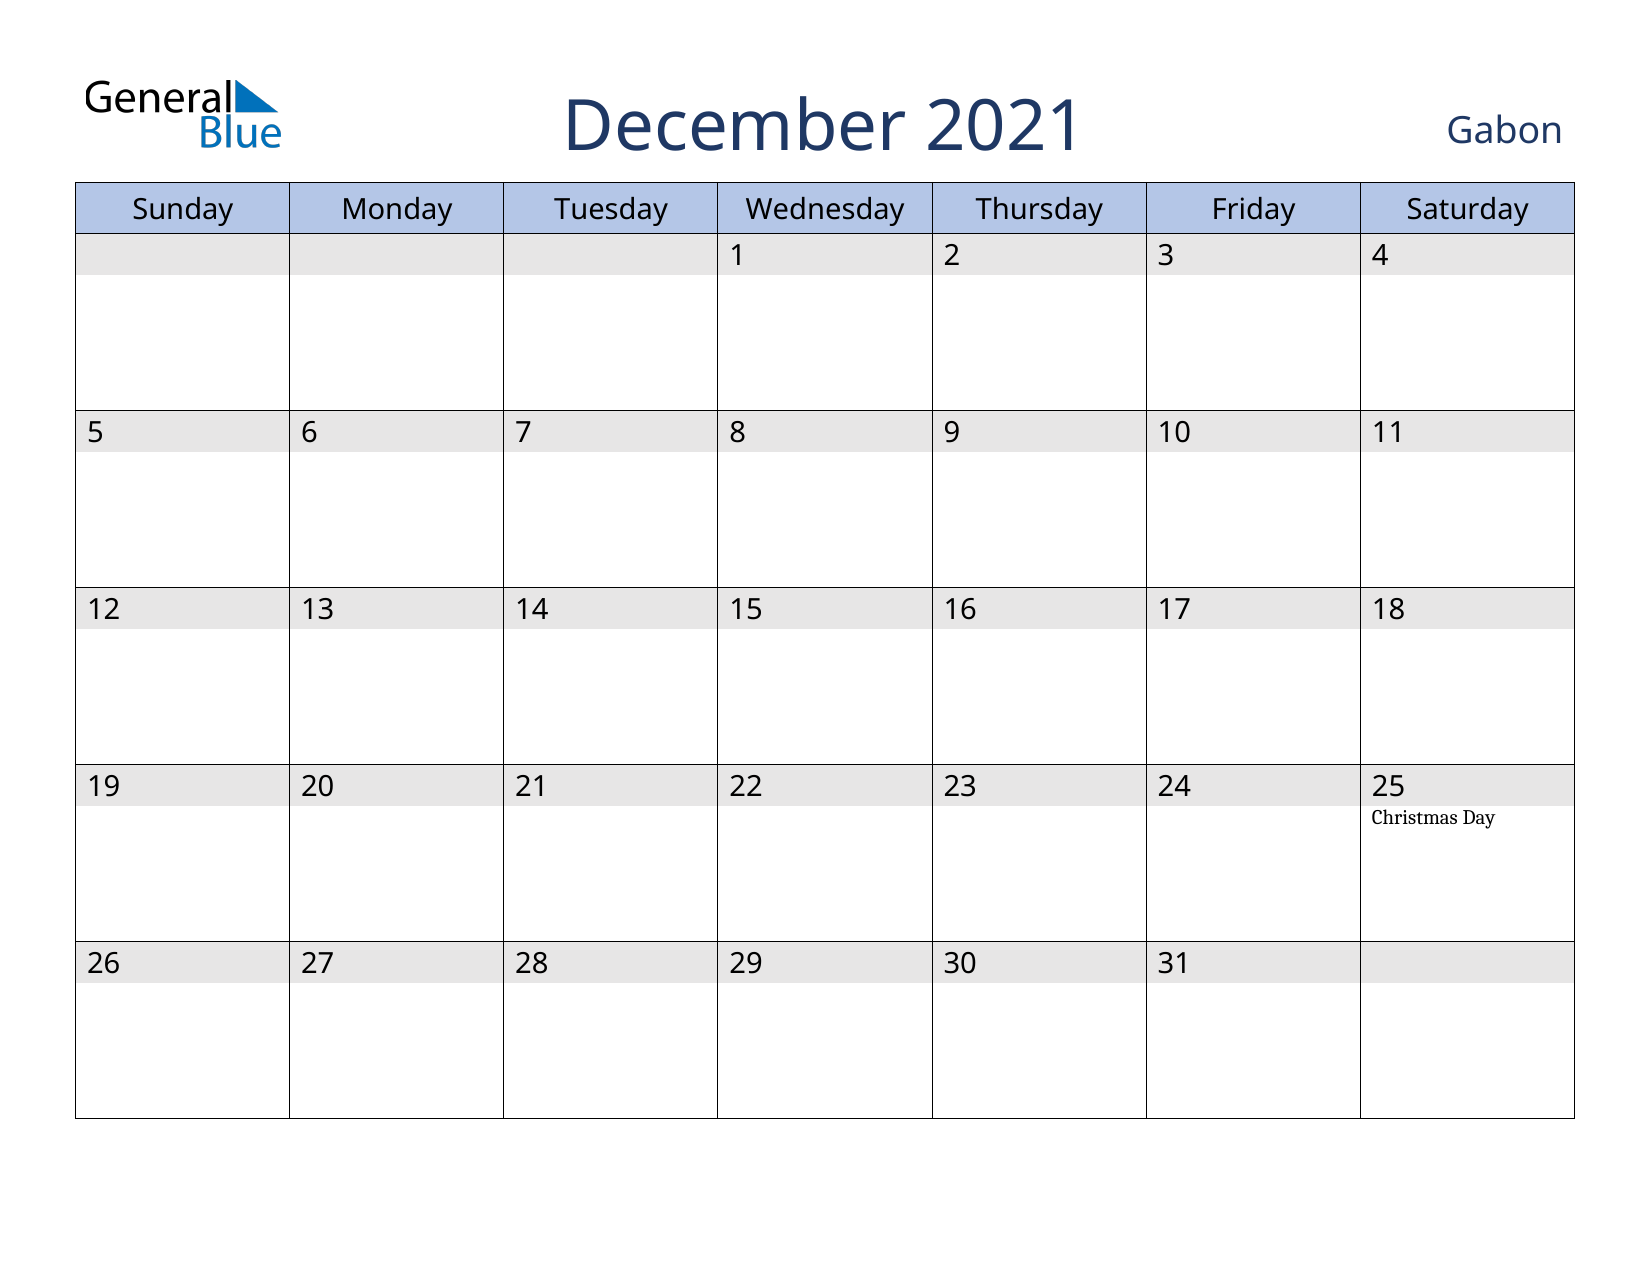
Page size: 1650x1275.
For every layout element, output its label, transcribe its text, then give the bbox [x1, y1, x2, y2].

table_cell Monday [290, 183, 503, 233]
table_cell [1147, 983, 1360, 1118]
table_cell 7 [504, 411, 717, 452]
table_cell 13 [290, 588, 503, 629]
table_cell [290, 234, 503, 275]
table_cell [1361, 452, 1574, 587]
table_cell [933, 275, 1146, 410]
table_cell 19 [76, 765, 289, 806]
table_cell Wednesday [718, 183, 932, 233]
table_cell [504, 452, 717, 587]
table_cell [1147, 275, 1360, 410]
table_cell Tuesday [504, 183, 717, 233]
table_cell 15 [718, 588, 932, 629]
table_cell 24 [1147, 765, 1360, 806]
table_cell 17 [1147, 588, 1360, 629]
table_cell 9 [933, 411, 1146, 452]
table_cell 27 [290, 942, 503, 983]
table_header [76, 75, 503, 182]
table_cell 25 [1361, 765, 1574, 806]
table_cell [76, 806, 289, 941]
table_cell [76, 452, 289, 587]
table_cell 14 [504, 588, 717, 629]
table_cell [76, 234, 289, 275]
table_cell 28 [504, 942, 717, 983]
table_cell [76, 629, 289, 764]
table_cell [290, 452, 503, 587]
table_cell [1147, 452, 1360, 587]
table_cell 11 [1361, 411, 1574, 452]
table_cell [1147, 806, 1360, 941]
table_cell [504, 234, 717, 275]
table_cell [1361, 983, 1574, 1118]
table_cell [1147, 629, 1360, 764]
table_cell 12 [76, 588, 289, 629]
table_cell 20 [290, 765, 503, 806]
table_cell Thursday [933, 183, 1146, 233]
table_cell [504, 983, 717, 1118]
table_cell 3 [1147, 234, 1360, 275]
table_cell [718, 452, 932, 587]
table_cell [76, 275, 289, 410]
table_cell [1361, 275, 1574, 410]
table_cell 23 [933, 765, 1146, 806]
table_cell 26 [76, 942, 289, 983]
table_cell 16 [933, 588, 1146, 629]
table_cell [1361, 942, 1574, 983]
table_cell [290, 275, 503, 410]
table_cell 22 [718, 765, 932, 806]
table_cell 30 [933, 942, 1146, 983]
table_cell [504, 629, 717, 764]
table_cell 31 [1147, 942, 1360, 983]
table_cell [76, 983, 289, 1118]
table_cell Saturday [1361, 183, 1574, 233]
table_cell 5 [76, 411, 289, 452]
table_cell Sunday [76, 183, 289, 233]
table_cell 6 [290, 411, 503, 452]
table_cell Christmas Day [1361, 806, 1574, 941]
table_cell 21 [504, 765, 717, 806]
table_cell [718, 629, 932, 764]
table_header December 2021 [504, 75, 1146, 182]
table_cell [290, 629, 503, 764]
table_cell 2 [933, 234, 1146, 275]
table_cell 29 [718, 942, 932, 983]
table_cell [504, 275, 717, 410]
picture [86, 80, 281, 148]
table_cell 8 [718, 411, 932, 452]
table_cell [933, 629, 1146, 764]
table_cell [504, 806, 717, 941]
table_header Gabon [1146, 75, 1574, 182]
table_cell 1 [718, 234, 932, 275]
table_cell [933, 983, 1146, 1118]
table_cell [718, 275, 932, 410]
table_cell [290, 983, 503, 1118]
table_cell 10 [1147, 411, 1360, 452]
table_cell Friday [1147, 183, 1360, 233]
table_cell [1361, 629, 1574, 764]
table_cell [718, 806, 932, 941]
table_cell [933, 806, 1146, 941]
table_cell [290, 806, 503, 941]
table_cell [718, 983, 932, 1118]
table_cell [933, 452, 1146, 587]
table_cell 18 [1361, 588, 1574, 629]
table_cell 4 [1361, 234, 1574, 275]
